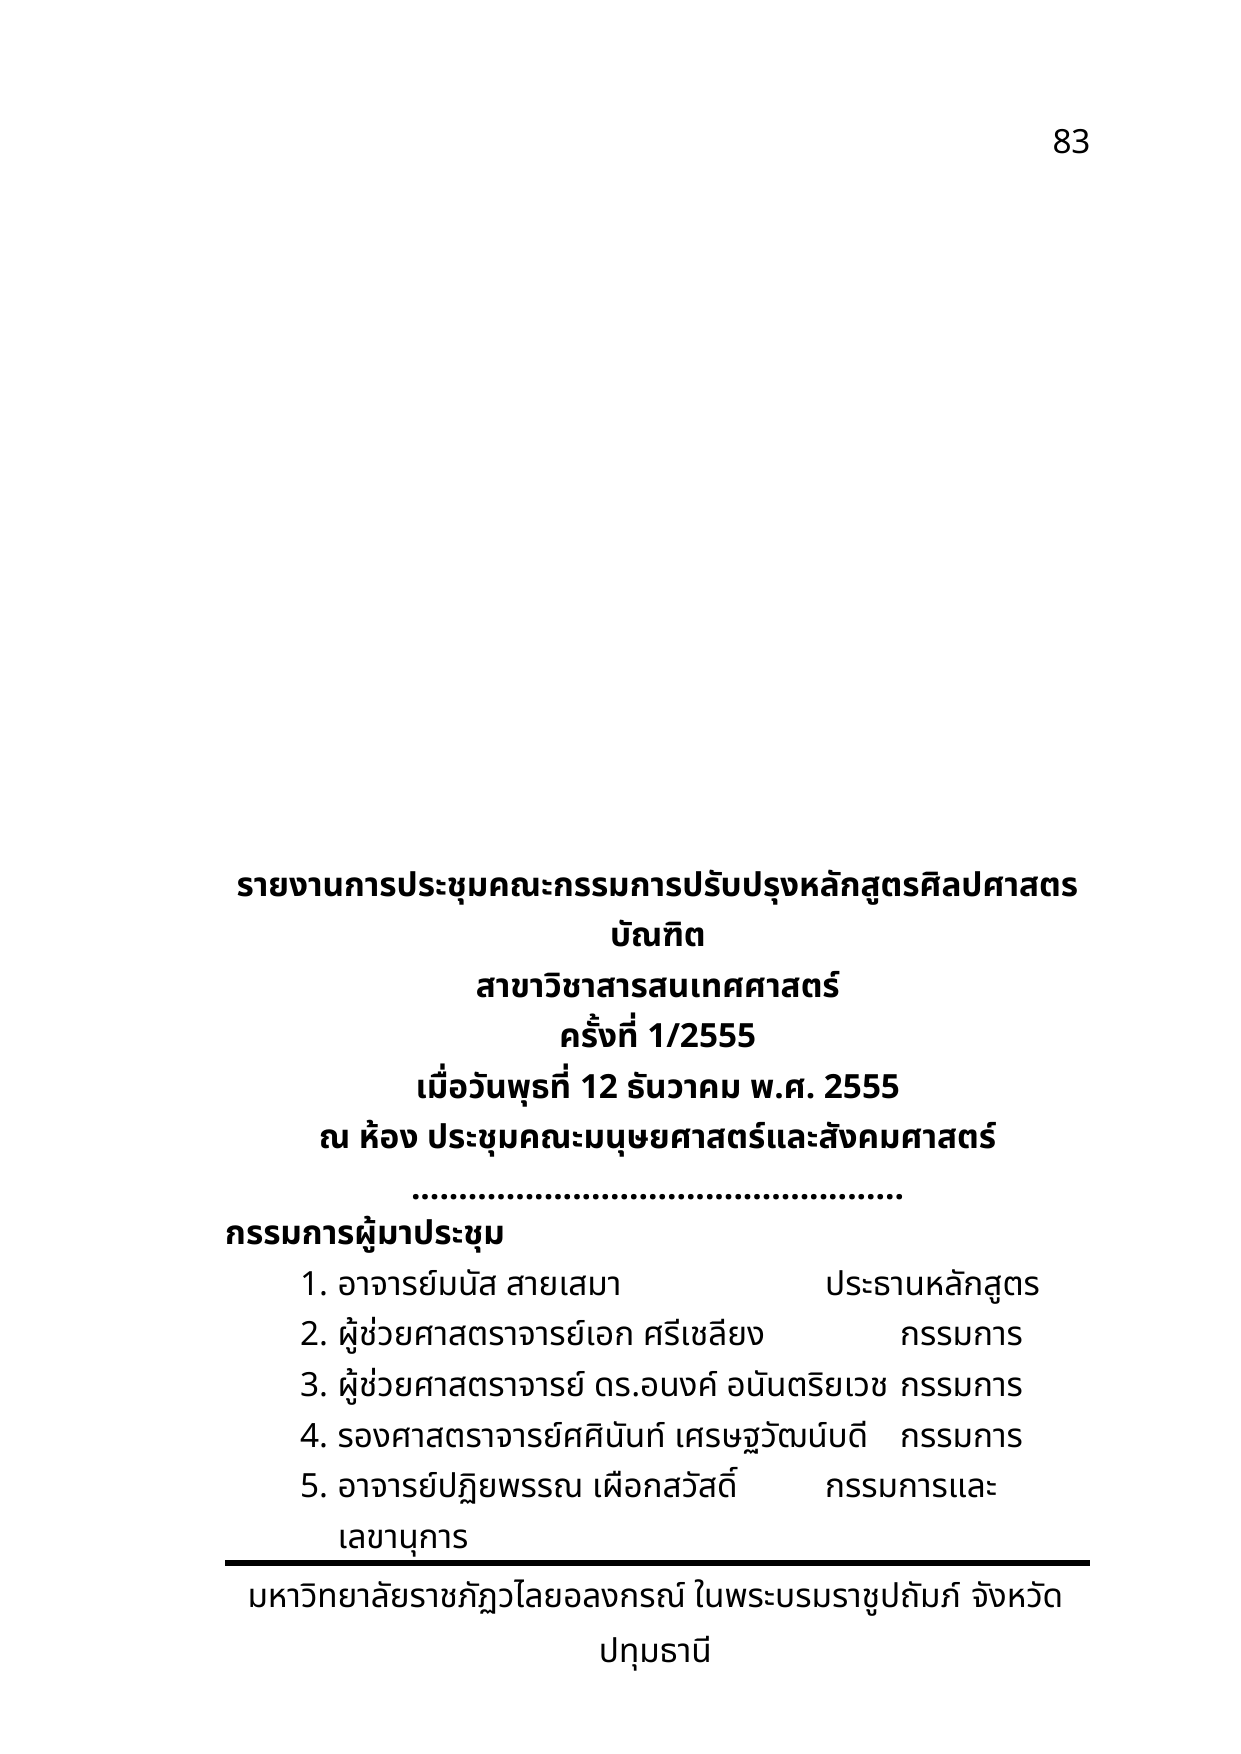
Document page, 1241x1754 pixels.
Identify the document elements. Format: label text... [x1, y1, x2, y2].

list .................................................... [225, 1164, 1090, 1209]
list ครั้งที่ 1/2555 [225, 1012, 1090, 1063]
list รองศาสตราจารย์ศศินันท์ เศรษฐวัฒน์บดี กรรมการ [300, 1411, 1090, 1462]
list รายงานการประชุมคณะกรรมการปรับปรุงหลักสูตรศิลปศาสตรบัณฑิต [225, 861, 1090, 962]
list สาขาวิชาสารสนเทศศาสตร์ [225, 962, 1090, 1012]
text กรรมการผู้มาประชุม [225, 1209, 1090, 1259]
list ณ ห้อง ประชุมคณะมนุษยศาสตร์และสังคมศาสตร์ [225, 1113, 1090, 1164]
list เมื่อวันพุธที่ 12 ธันวาคม พ.ศ. 2555 [225, 1063, 1090, 1113]
list ผู้ช่วยศาสตราจารย์เอก ศรีเชลียง กรรมการ [300, 1310, 1090, 1361]
list อาจารย์ปฏิยพรรณ เผือกสวัสดิ์ กรรมการและเลขานุการ [300, 1462, 1090, 1563]
list อาจารย์มนัส สายเสมา ประธานหลักสูตร [300, 1259, 1090, 1310]
list ผู้ช่วยศาสตราจารย์ ดร.อนงค์ อนันตริยเวช กรรมการ [300, 1361, 1090, 1411]
